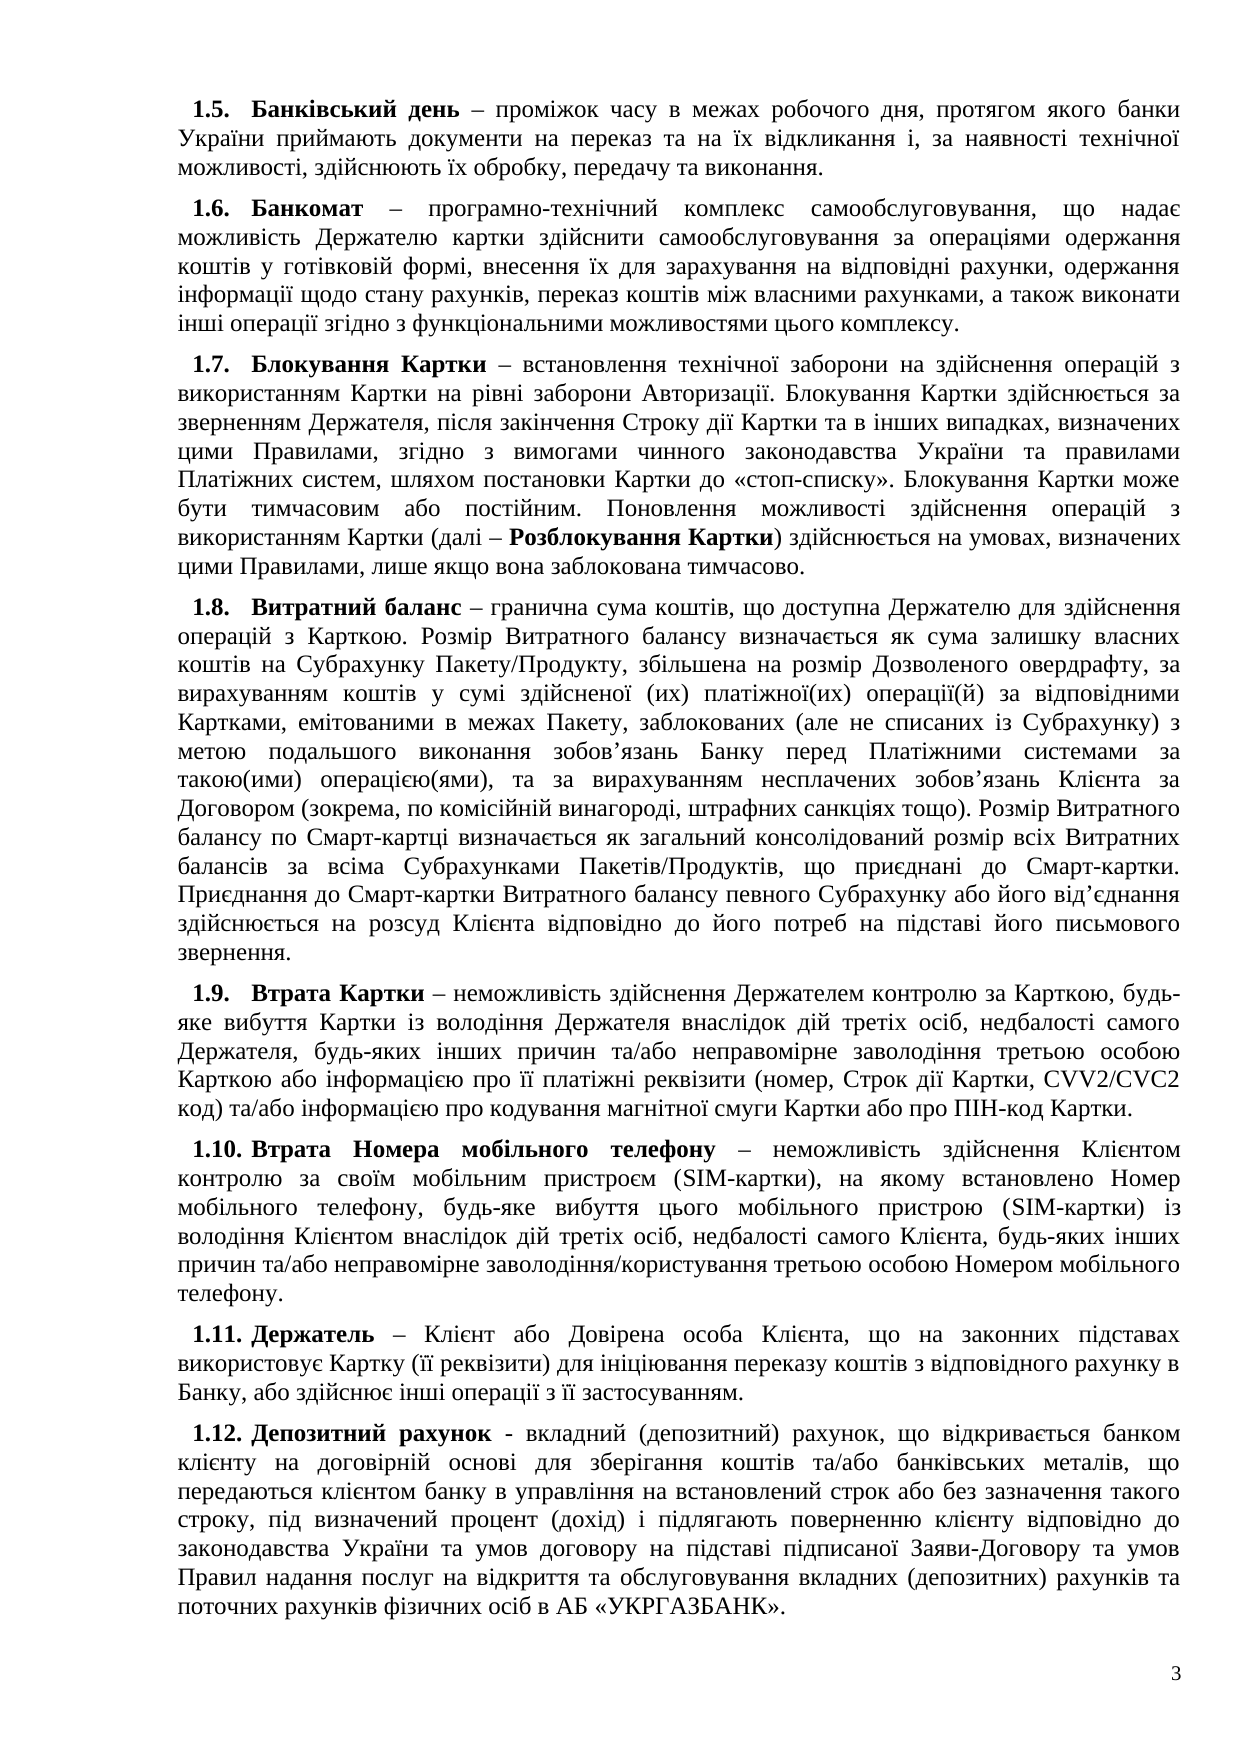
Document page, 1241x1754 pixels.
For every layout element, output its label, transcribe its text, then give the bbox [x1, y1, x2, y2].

list Депозитний рахунок - вкладний (депозитний) рахунок, що відкривається банком клієнту на договірній основі для зберігання коштів та/або банківських металів, що передаються клієнтом банку в управління на встановлений строк або без зазначення такого строку, під визначений процент (дохід) і підлягають поверненню клієнту відповідно до законодавства України та умов договору на підставі підписаної Заяви-Договору та умов Правил надання послуг на відкриття та обслуговування вкладних (депозитних) рахунків та поточних рахунків фізичних осіб в АБ «УКРГАЗБАНК». [177, 1418, 1181, 1619]
list Витратний баланс – гранична сума коштів, що доступна Держателю для здійснення операцій з Карткою. Розмір Витратного балансу визначається як сума залишку власних коштів на Субрахунку Пакету/Продукту, збільшена на розмір Дозволеного овердрафту, за вирахуванням коштів у сумі здійсненої (их) платіжної(их) операції(й) за відповідними Картками, емітованими в межах Пакету, заблокованих (але не списаних із Субрахунку) з метою подальшого виконання зобов’язань Банку перед Платіжними системами за такою(ими) операцією(ями), та за вирахуванням несплачених зобов’язань Клієнта за Договором (зокрема, по комісійній винагороді, штрафних санкціях тощо). Розмір Витратного балансу по Смарт-картці визначається як загальний консолідований розмір всіх Витратних балансів за всіма Субрахунками Пакетів/Продуктів, що приєднані до Смарт-картки. Приєднання до Смарт-картки Витратного балансу певного Субрахунку або його від’єднання здійснюється на розсуд Клієнта відповідно до його потреб на підставі його письмового звернення. [177, 592, 1181, 966]
list Втрата Картки – неможливість здійснення Держателем контролю за Карткою, будь-яке вибуття Картки із володіння Держателя внаслідок дій третіх осіб, недбалості самого Держателя, будь-яких інших причин та/або неправомірне заволодіння третьою особою Карткою або інформацією про її платіжні реквізити (номер, Строк дії Картки, СVV2/CVC2 код) та/або інформацією про кодування магнітної смуги Картки або про ПІН-код Картки. [177, 978, 1181, 1122]
list Блокування Картки – встановлення технічної заборони на здійснення операцій з використанням Картки на рівні заборони Авторизації. Блокування Картки здійснюється за зверненням Держателя, після закінчення Строку дії Картки та в інших випадках, визначених цими Правилами, згідно з вимогами чинного законодавства України та правилами Платіжних систем, шляхом постановки Картки до «стоп-списку». Блокування Картки може бути тимчасовим або постійним. Поновлення можливості здійснення операцій з використанням Картки (далі – Розблокування Картки) здійснюється на умовах, визначених цими Правилами, лише якщо вона заблокована тимчасово. [177, 349, 1181, 579]
list Держатель – Клієнт або Довірена особа Клієнта, що на законних підставах використовує Картку (її реквізити) для ініціювання переказу коштів з відповідного рахунку в Банку, або здійснює інші операції з її застосуванням. [177, 1319, 1181, 1406]
list Банкомат – програмно-технічний комплекс самообслуговування, що надає можливість Держателю картки здійснити самообслуговування за операціями одержання коштів у готівковій формі, внесення їх для зарахування на відповідні рахунки, одержання інформації щодо стану рахунків, переказ коштів між власними рахунками, а також виконати інші операції згідно з функціональними можливостями цього комплексу. [177, 193, 1181, 337]
list Банківський день – проміжок часу в межах робочого дня, протягом якого банки України приймають документи на переказ та на їх відкликання і, за наявності технічної можливості, здійснюють їх обробку, передачу та виконання. [177, 94, 1181, 181]
list Втрата Номера мобільного телефону – неможливість здійснення Клієнтом контролю за своїм мобільним пристроєм (SIM-картки), на якому встановлено Номер мобільного телефону, будь-яке вибуття цього мобільного пристрою (SIM-картки) із володіння Клієнтом внаслідок дій третіх осіб, недбалості самого Клієнта, будь-яких інших причин та/або неправомірне заволодіння/користування третьою особою Номером мобільного телефону. [177, 1134, 1181, 1307]
